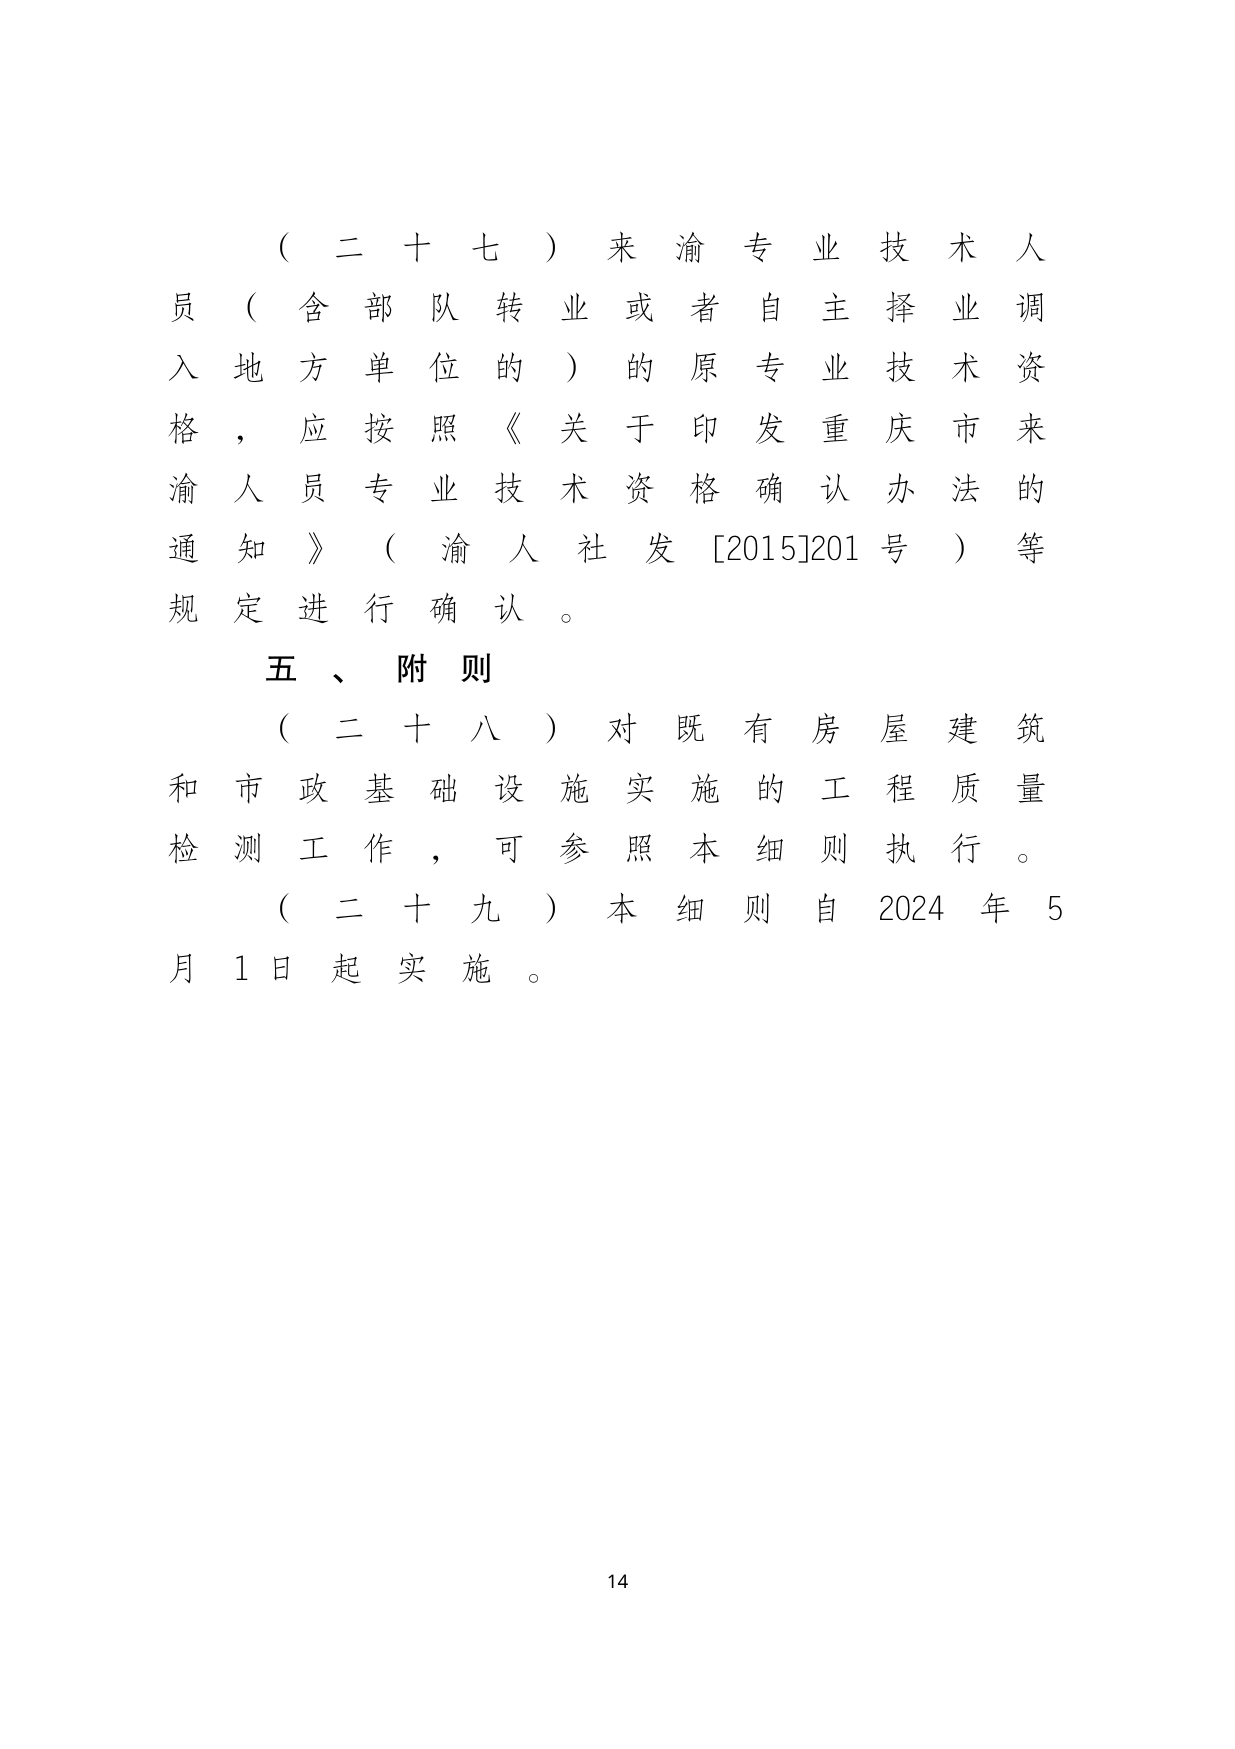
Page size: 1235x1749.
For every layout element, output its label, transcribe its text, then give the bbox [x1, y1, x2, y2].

subtitle 五、附则 [167, 639, 1079, 700]
text （二十七）来渝专业技术人员（含部队转业或者自主择业调入地方单位的）的原专业技术资格，应按照《关于印发重庆市来渝人员专业技术资格确认办法的通知》（渝人社发[2015]201号）等规定进行确认。 [167, 219, 1079, 639]
text （二十八）对既有房屋建筑和市政基础设施实施的工程质量检测工作，可参照本细则执行。 [167, 700, 1079, 880]
text （二十九）本细则自2024年5月1日起实施。 [167, 880, 1079, 1000]
